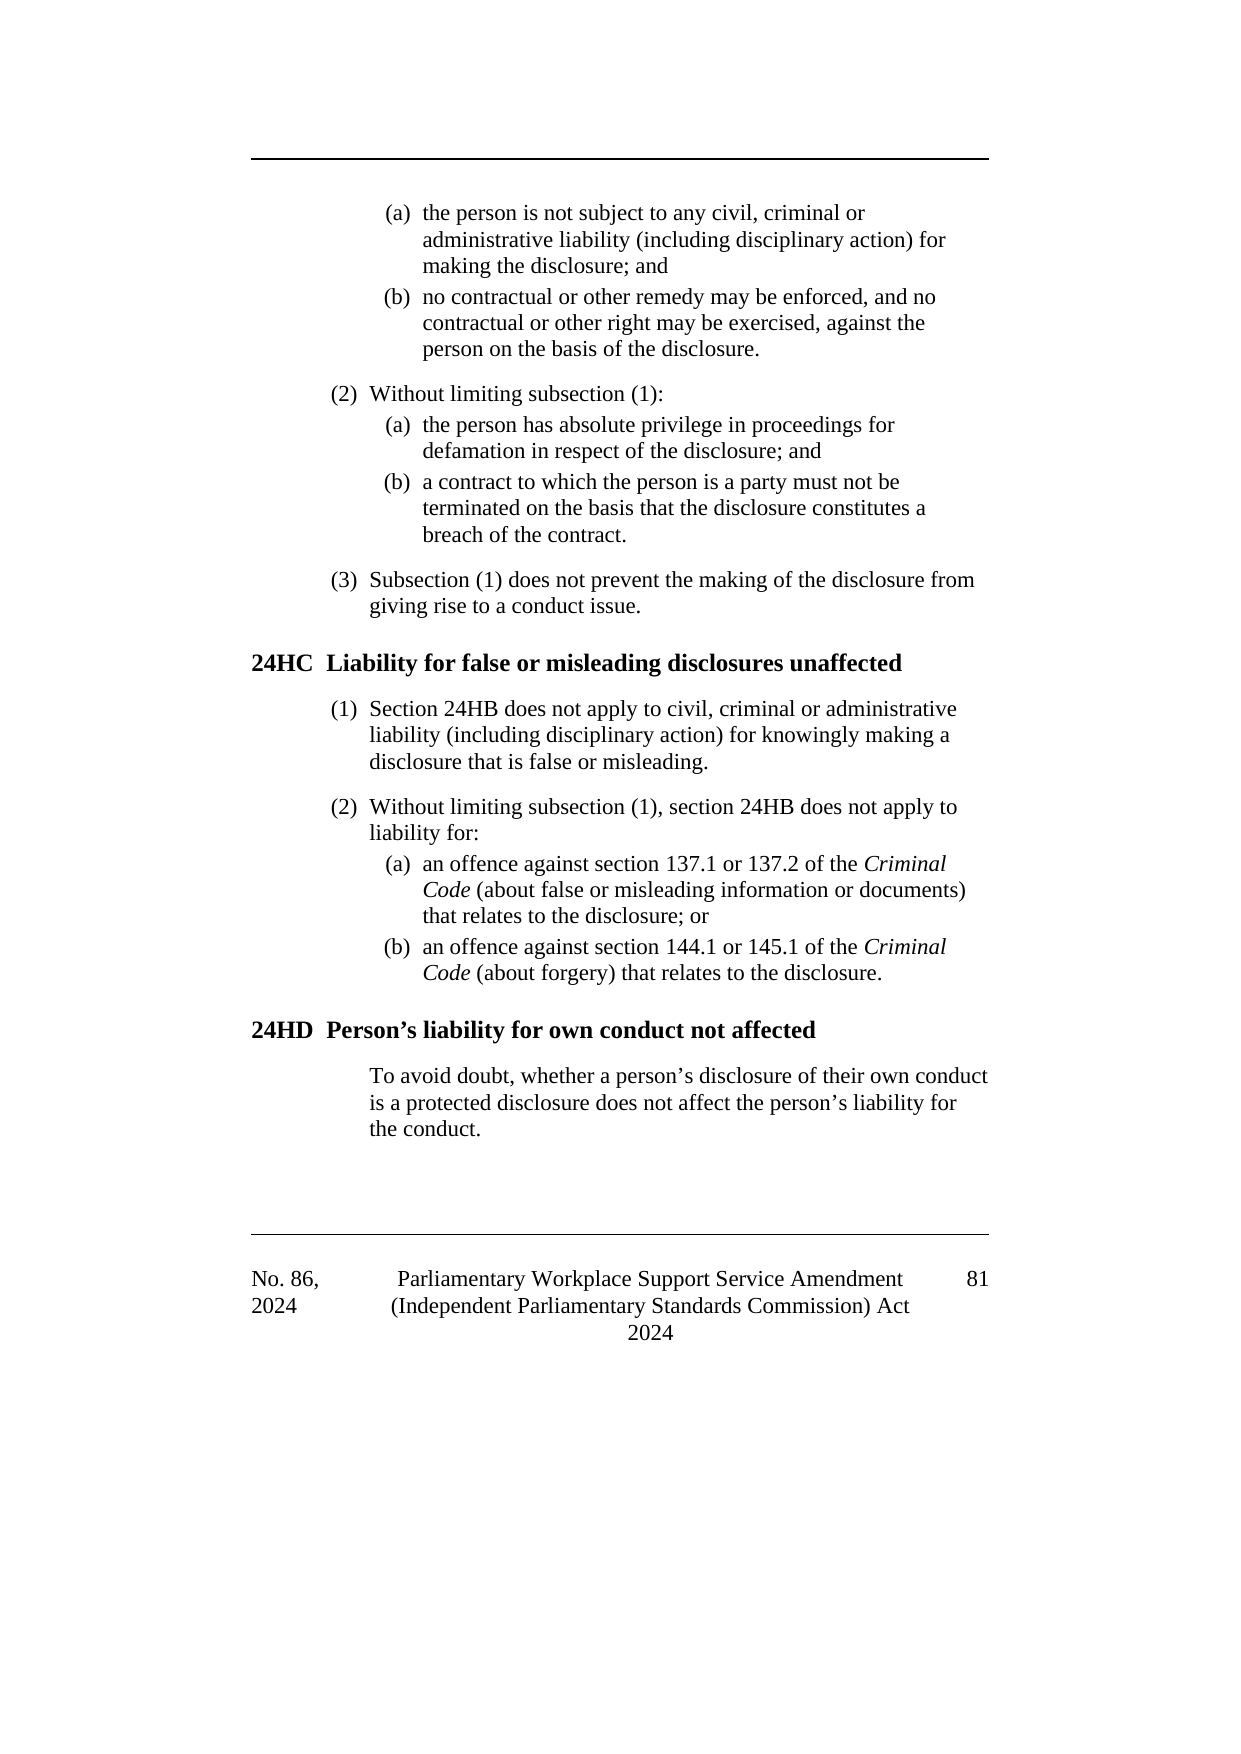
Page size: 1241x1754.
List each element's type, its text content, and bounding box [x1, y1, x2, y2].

text (b) an offence against section 144.1 or 145.1 of the Criminal Code (about forgery) that relates to the disclosure. [251, 933, 989, 986]
text (a) an offence against section 137.1 or 137.2 of the Criminal Code (about false or misleading information or documents) that relates to the disclosure; or [251, 850, 989, 929]
text (2) Without limiting subsection (1): [251, 381, 989, 407]
text (2) Without limiting subsection (1), section 24HB does not apply to liability for: [251, 793, 989, 846]
text (a) the person is not subject to any civil, criminal or administrative liability (including disciplinary action) for making the disclosure; and [251, 199, 989, 278]
text (3) Subsection (1) does not prevent the making of the disclosure from giving rise to a conduct issue. [251, 566, 989, 618]
text To avoid doubt, whether a person’s disclosure of their own conduct is a protected disclosure does not affect the person’s liability for the conduct. [251, 1062, 989, 1141]
text 24HD Person’s liability for own conduct not affected [251, 1015, 989, 1044]
text (1) Section 24HB does not apply to civil, criminal or administrative liability (including disciplinary action) for knowingly making a disclosure that is false or misleading. [251, 695, 989, 774]
text (a) the person has absolute privilege in proceedings for defamation in respect of the disclosure; and [251, 411, 989, 464]
text (b) a contract to which the person is a party must not be terminated on the basis that the disclosure constitutes a breach of the contract. [251, 468, 989, 547]
text (b) no contractual or other remedy may be enforced, and no contractual or other right may be exercised, against the person on the basis of the disclosure. [251, 283, 989, 362]
text 24HC Liability for false or misleading disclosures unaffected [251, 648, 989, 676]
